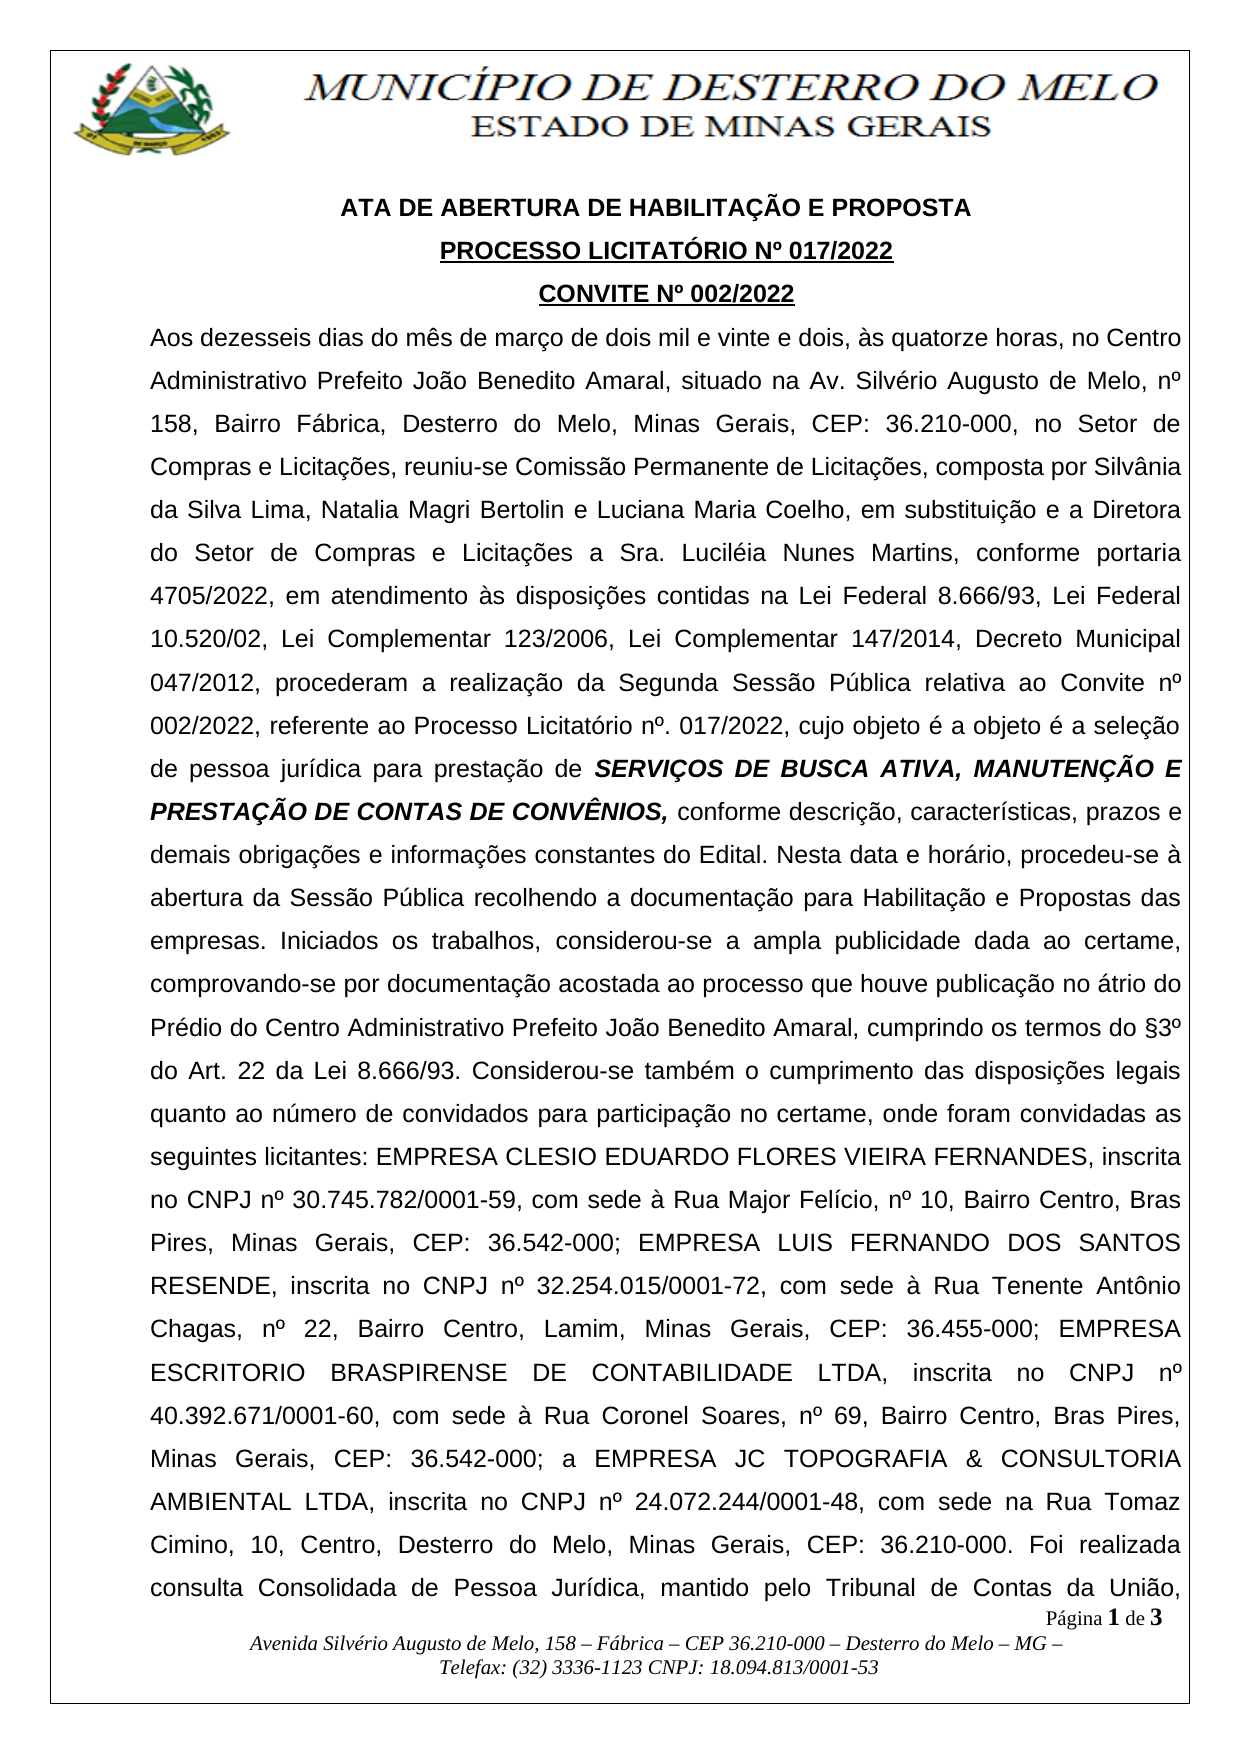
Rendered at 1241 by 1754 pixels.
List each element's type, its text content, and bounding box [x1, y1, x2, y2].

text ATA DE ABERTURA DE HABILITAÇÃO E PROPOSTA [150, 193, 1162, 222]
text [150, 322, 1183, 1602]
picture [49, 49, 1189, 173]
text CONVITE Nº 002/2022 [150, 279, 1183, 308]
picture [51, 51, 1189, 173]
text PROCESSO LICITATÓRIO Nº 017/2022 [150, 236, 1183, 265]
